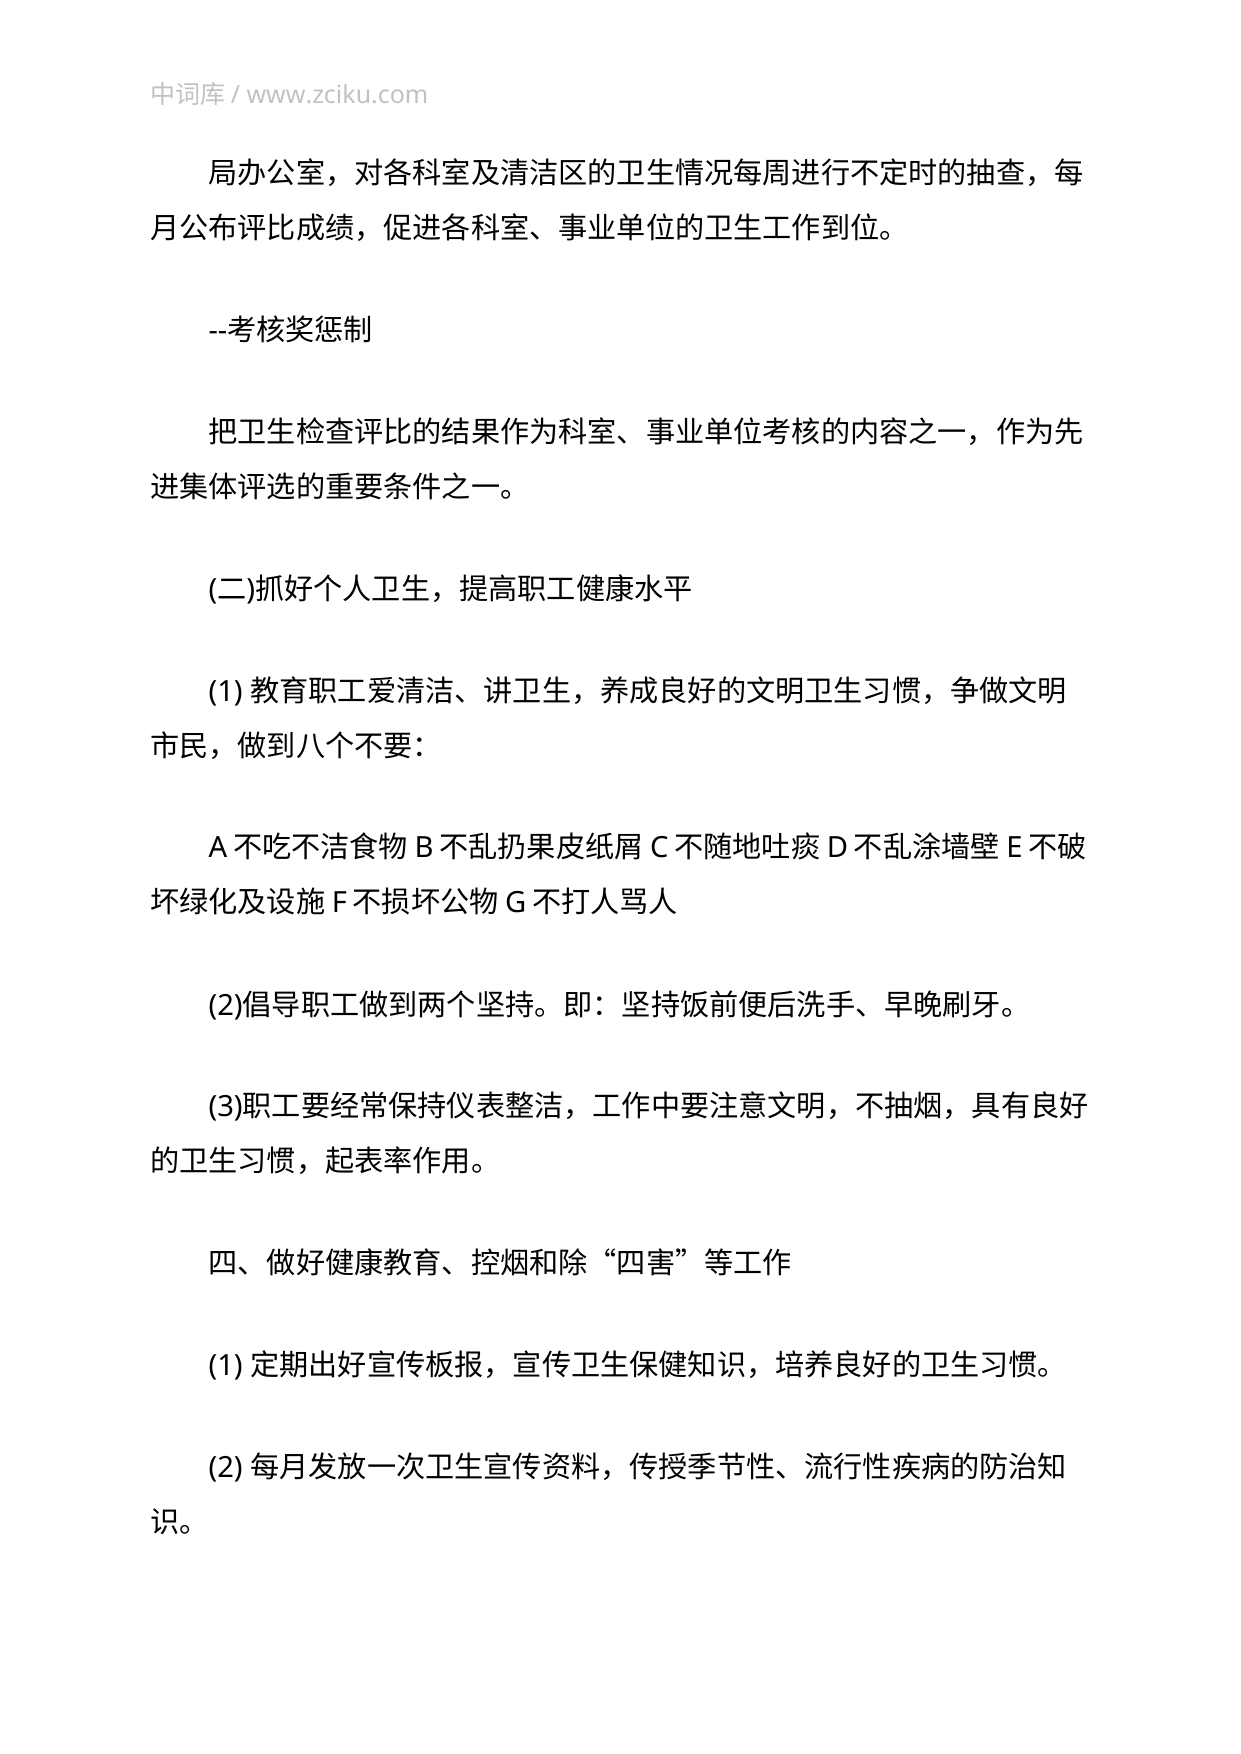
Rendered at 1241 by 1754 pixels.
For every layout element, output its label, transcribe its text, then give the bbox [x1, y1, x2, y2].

text --考核奖惩制 [150, 307, 1090, 349]
text 把卫生检查评比的结果作为科室、事业单位考核的内容之一，作为先进集体评选的重要条件之一。 [150, 409, 1090, 506]
text A不吃不洁食物 B不乱扔果皮纸屑 C不随地吐痰 D不乱涂墙壁 E不破坏绿化及设施 F不损坏公物 G不打人骂人 [150, 824, 1090, 921]
text (2)倡导职工做到两个坚持。即：坚持饭前便后洗手、早晚刷牙。 [150, 981, 1090, 1023]
text (1) 定期出好宣传板报，宣传卫生保健知识，培养良好的卫生习惯。 [150, 1342, 1090, 1384]
text (二)抓好个人卫生，提高职工健康水平 [150, 565, 1090, 608]
text (3)职工要经常保持仪表整洁，工作中要注意文明，不抽烟，具有良好的卫生习惯，起表率作用。 [150, 1083, 1090, 1180]
text (1) 教育职工爱清洁、讲卫生，养成良好的文明卫生习惯，争做文明市民，做到八个不要： [150, 667, 1090, 764]
text (2) 每月发放一次卫生宣传资料，传授季节性、流行性疾病的防治知识。 [150, 1443, 1090, 1541]
text 四、做好健康教育、控烟和除“四害”等工作 [150, 1240, 1090, 1282]
text 局办公室，对各科室及清洁区的卫生情况每周进行不定时的抽查，每月公布评比成绩，促进各科室、事业单位的卫生工作到位。 [150, 150, 1090, 247]
